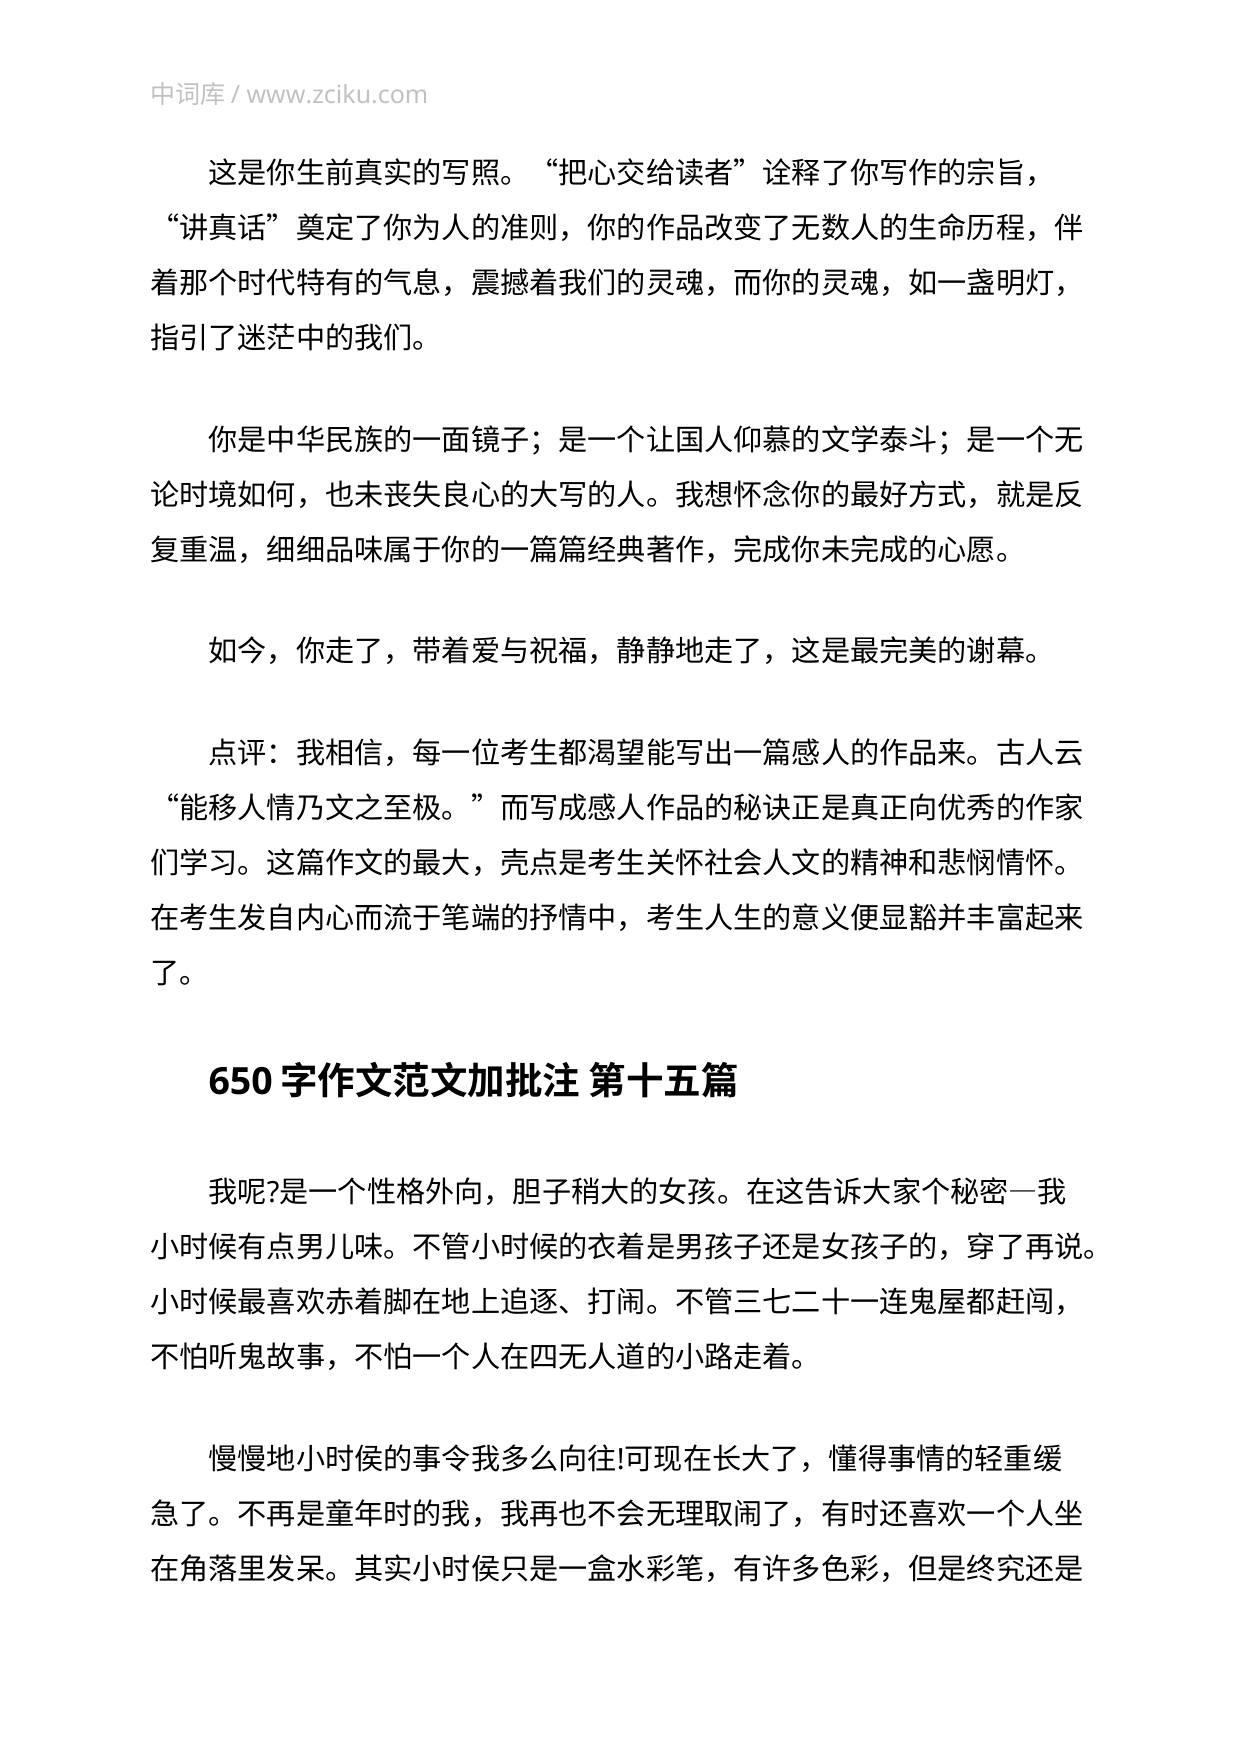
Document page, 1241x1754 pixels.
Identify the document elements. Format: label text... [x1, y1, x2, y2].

text 如今，你走了，带着爱与祝福，静静地走了，这是最完美的谢幕。 [150, 628, 1090, 670]
text 你是中华民族的一面镜子；是一个让国人仰慕的文学泰斗；是一个无论时境如何，也未丧失良心的大写的人。我想怀念你的最好方式，就是反复重温，细细品味属于你的一篇篇经典著作，完成你未完成的心愿。 [150, 416, 1090, 568]
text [150, 1435, 1090, 1587]
text 我呢?是一个性格外向，胆子稍大的女孩。在这告诉大家个秘密—我小时候有点男儿味。不管小时候的衣着是男孩子还是女孩子的，穿了再说。小时候最喜欢赤着脚在地上追逐、打闹。不管三七二十一连鬼屋都赶闯，不怕听鬼故事，不怕一个人在四无人道的小路走着。 [150, 1169, 1090, 1376]
text 这是你生前真实的写照。“把心交给读者”诠释了你写作的宗旨，“讲真话”奠定了你为人的准则，你的作品改变了无数人的生命历程，伴着那个时代特有的气息，震撼着我们的灵魂，而你的灵魂，如一盏明灯，指引了迷茫中的我们。 [150, 150, 1090, 357]
text 点评：我相信，每一位考生都渴望能写出一篇感人的作品来。古人云“能移人情乃文之至极。”而写成感人作品的秘诀正是真正向优秀的作家们学习。这篇作文的最大，壳点是考生关怀社会人文的精神和悲悯情怀。在考生发自内心而流于笔端的抒情中，考生人生的意义便显豁并丰富起来了。 [150, 730, 1090, 992]
text 650字作文范文加批注 第十五篇 [150, 1051, 1090, 1106]
